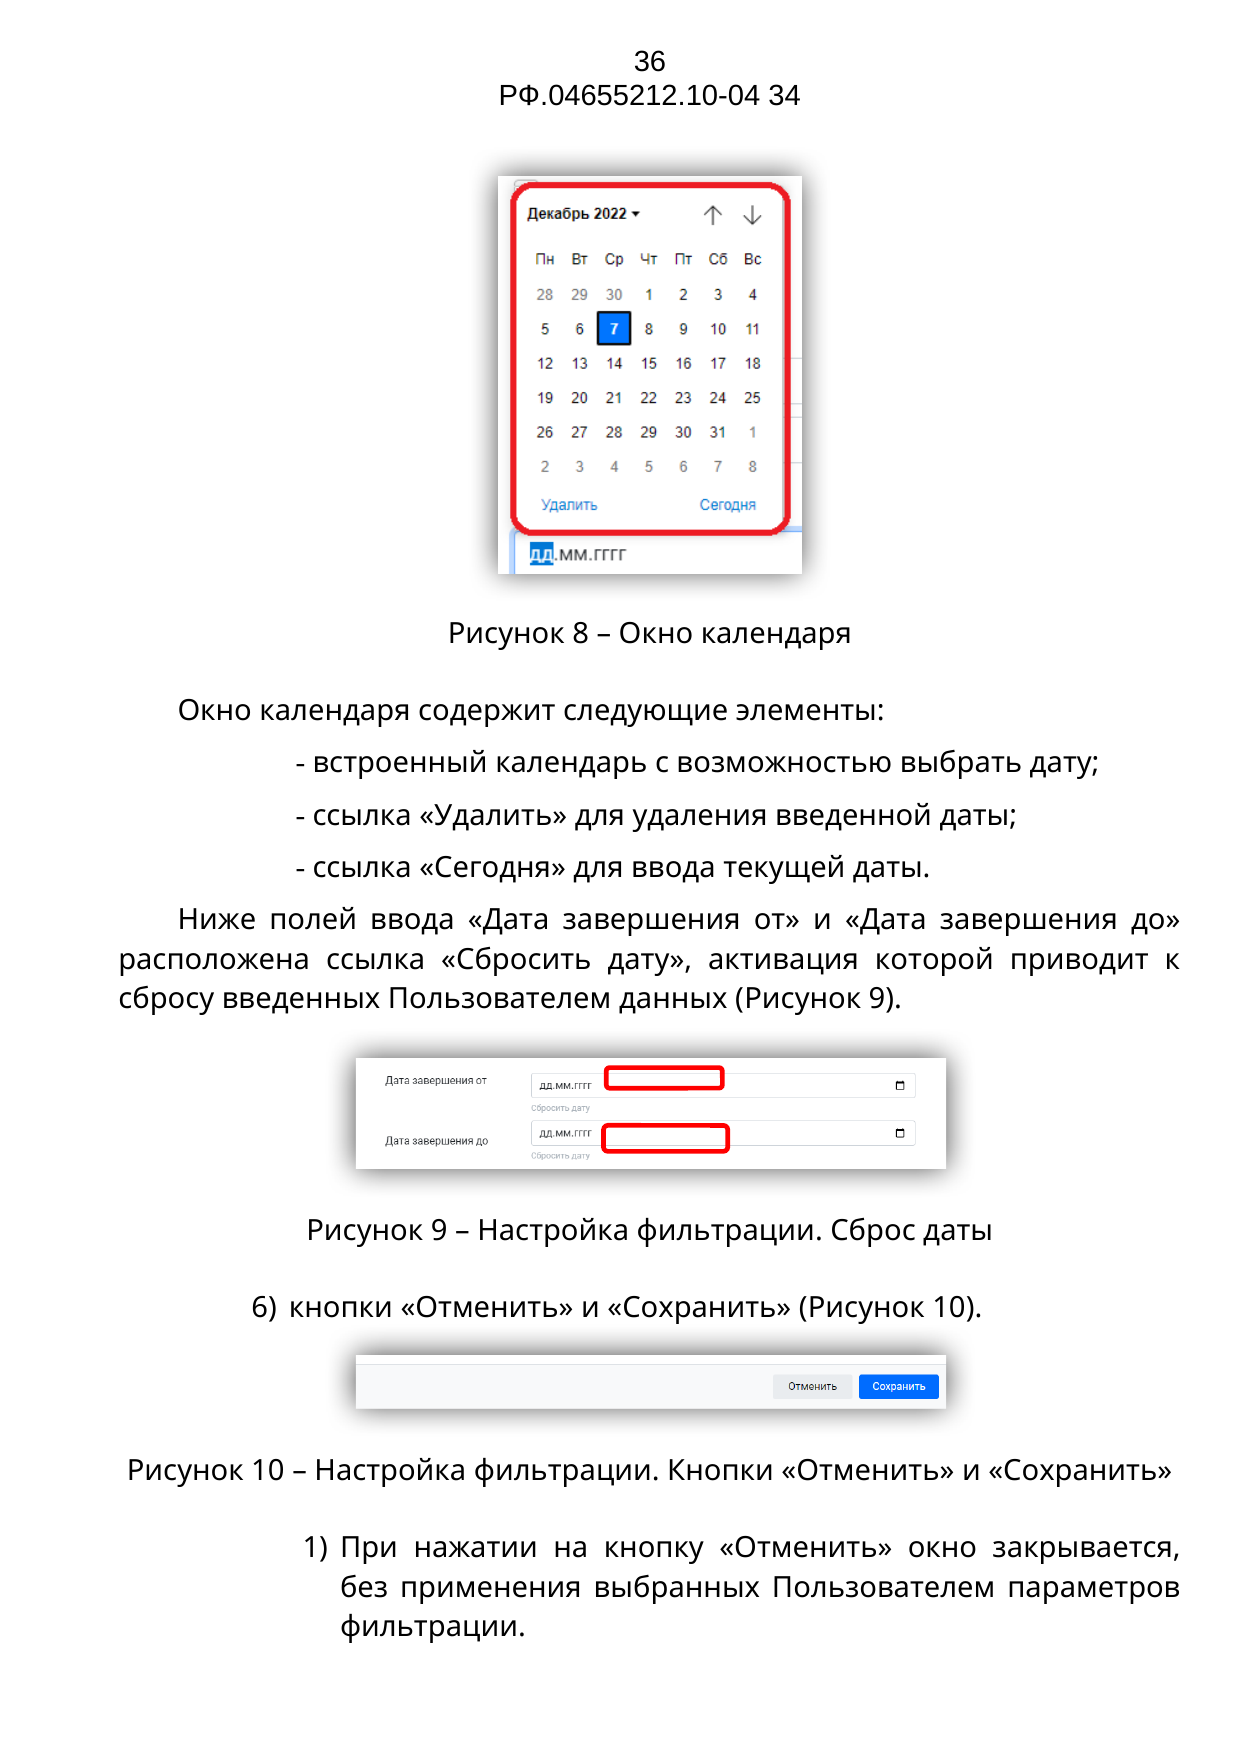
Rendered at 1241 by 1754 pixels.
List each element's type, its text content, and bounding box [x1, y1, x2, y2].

text – Настройка фильтрации. Сброс даты [118, 1209, 1181, 1249]
list ссылка «Сегодня» для ввода текущей даты. [295, 846, 1181, 886]
text Ниже полей ввода «Дата завершения от» и «Дата завершения до» расположена ссылка «Сбросить дату», активация которой приводит к сбросу введенных Пользователем данных (Рисунок 24). [118, 898, 1181, 1017]
list ссылка «Удалить» для удаления введенной даты; [295, 794, 1181, 833]
picture [355, 1355, 947, 1409]
list кнопки «Отменить» и «Сохранить» (Рисунок 25). [251, 1286, 1181, 1326]
text – Настройка фильтрации. Кнопки «Отменить» и «Сохранить» [118, 1449, 1181, 1489]
list встроенный календарь с возможностью выбрать дату; [295, 742, 1181, 781]
text Окно календаря содержит следующие элементы: [118, 689, 1181, 729]
text – Окно календаря [118, 612, 1181, 652]
list При нажатии на кнопку «Отменить» окно закрывается, без применения выбранных Пользователем параметров фильтрации. [302, 1526, 1181, 1645]
picture [355, 1058, 947, 1169]
picture [498, 176, 802, 574]
